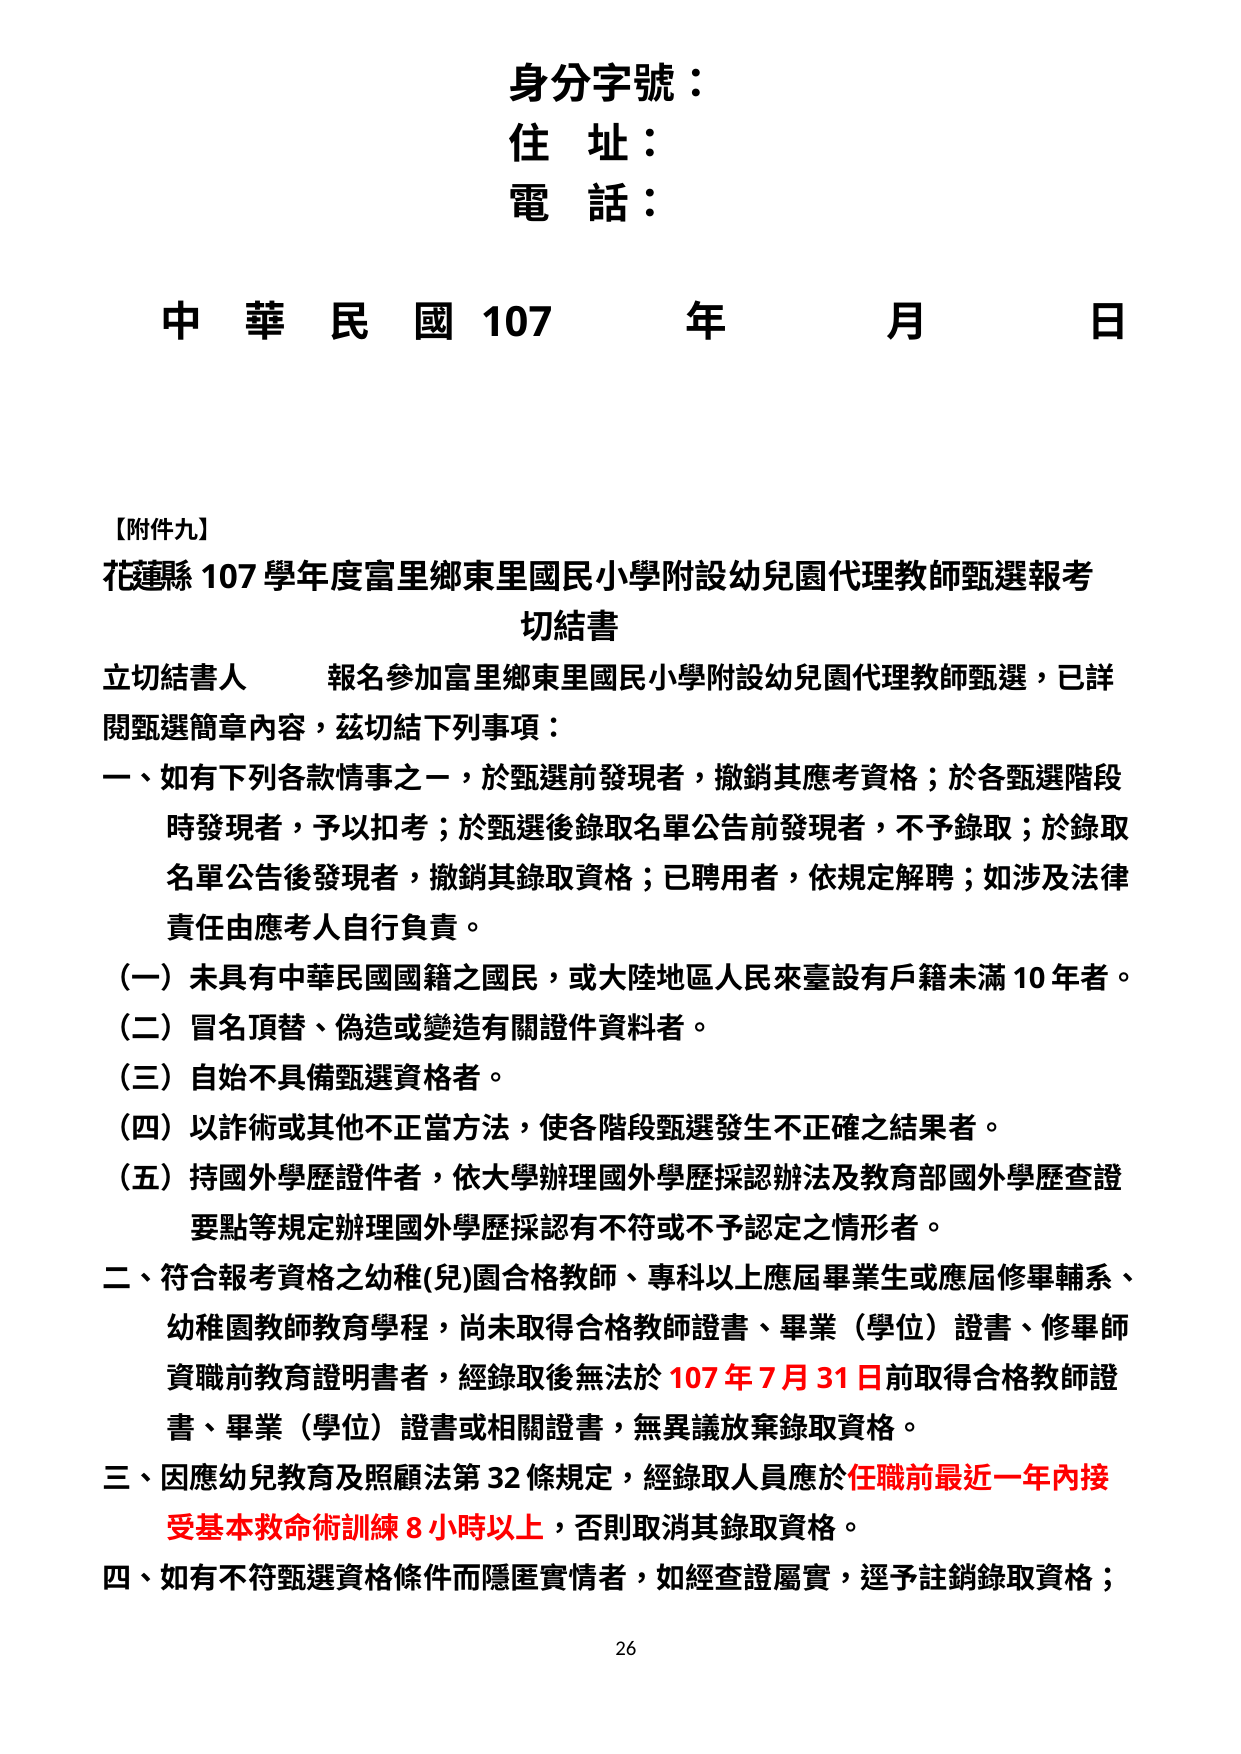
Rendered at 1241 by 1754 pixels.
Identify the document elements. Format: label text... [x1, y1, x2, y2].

text 【附件九】 [102, 498, 1130, 548]
text 三、因應幼兒教育及照顧法第32條規定，經錄取人員應於任職前最近一年內接受基本救命術訓練8小時以上，否則取消其錄取資格。 [102, 1448, 1130, 1548]
text （三）自始不具備甄選資格者。 [102, 1048, 1130, 1098]
text （四）以詐術或其他不正當方法，使各階段甄選發生不正確之結果者。 [102, 1098, 1130, 1148]
text 住 址： [154, 110, 1130, 171]
text （五）持國外學歷證件者，依大學辦理國外學歷採認辦法及教育部國外學歷查證要點等規定辦理國外學歷採認有不符或不予認定之情形者。 [102, 1148, 1130, 1248]
text （二）冒名頂替、偽造或變造有關證件資料者。 [102, 998, 1130, 1048]
text 切結書 [102, 598, 1130, 648]
text 花蓮縣107學年度富里鄉東里國民小學附設幼兒園代理教師甄選報考 [102, 548, 1130, 598]
text 電 話： [154, 171, 1130, 231]
text （一）未具有中華民國國籍之國民，或大陸地區人民來臺設有戶籍未滿10年者。 [102, 948, 1130, 998]
text 身分字號： [154, 50, 1130, 110]
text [102, 1548, 1130, 1598]
text 中 華 民 國107 年 月 日 [160, 288, 1130, 348]
text 一、如有下列各款情事之ㄧ，於甄選前發現者，撤銷其應考資格；於各甄選階段時發現者，予以扣考；於甄選後錄取名單公告前發現者，不予錄取；於錄取名單公告後發現者，撤銷其錄取資格；已聘用者，依規定解聘；如涉及法律責任由應考人自行負責。 [102, 748, 1130, 948]
text 二、符合報考資格之幼稚(兒)園合格教師、專科以上應屆畢業生或應屆修畢輔系、幼稚園教師教育學程，尚未取得合格教師證書、畢業（學位）證書、修畢師資職前教育證明書者，經錄取後無法於107年7月31日前取得合格教師證書、畢業（學位）證書或相關證書，無異議放棄錄取資格。 [102, 1248, 1130, 1448]
text 立切結書人 報名參加富里鄉東里國民小學附設幼兒園代理教師甄選，已詳閱甄選簡章內容，茲切結下列事項： [102, 648, 1130, 748]
